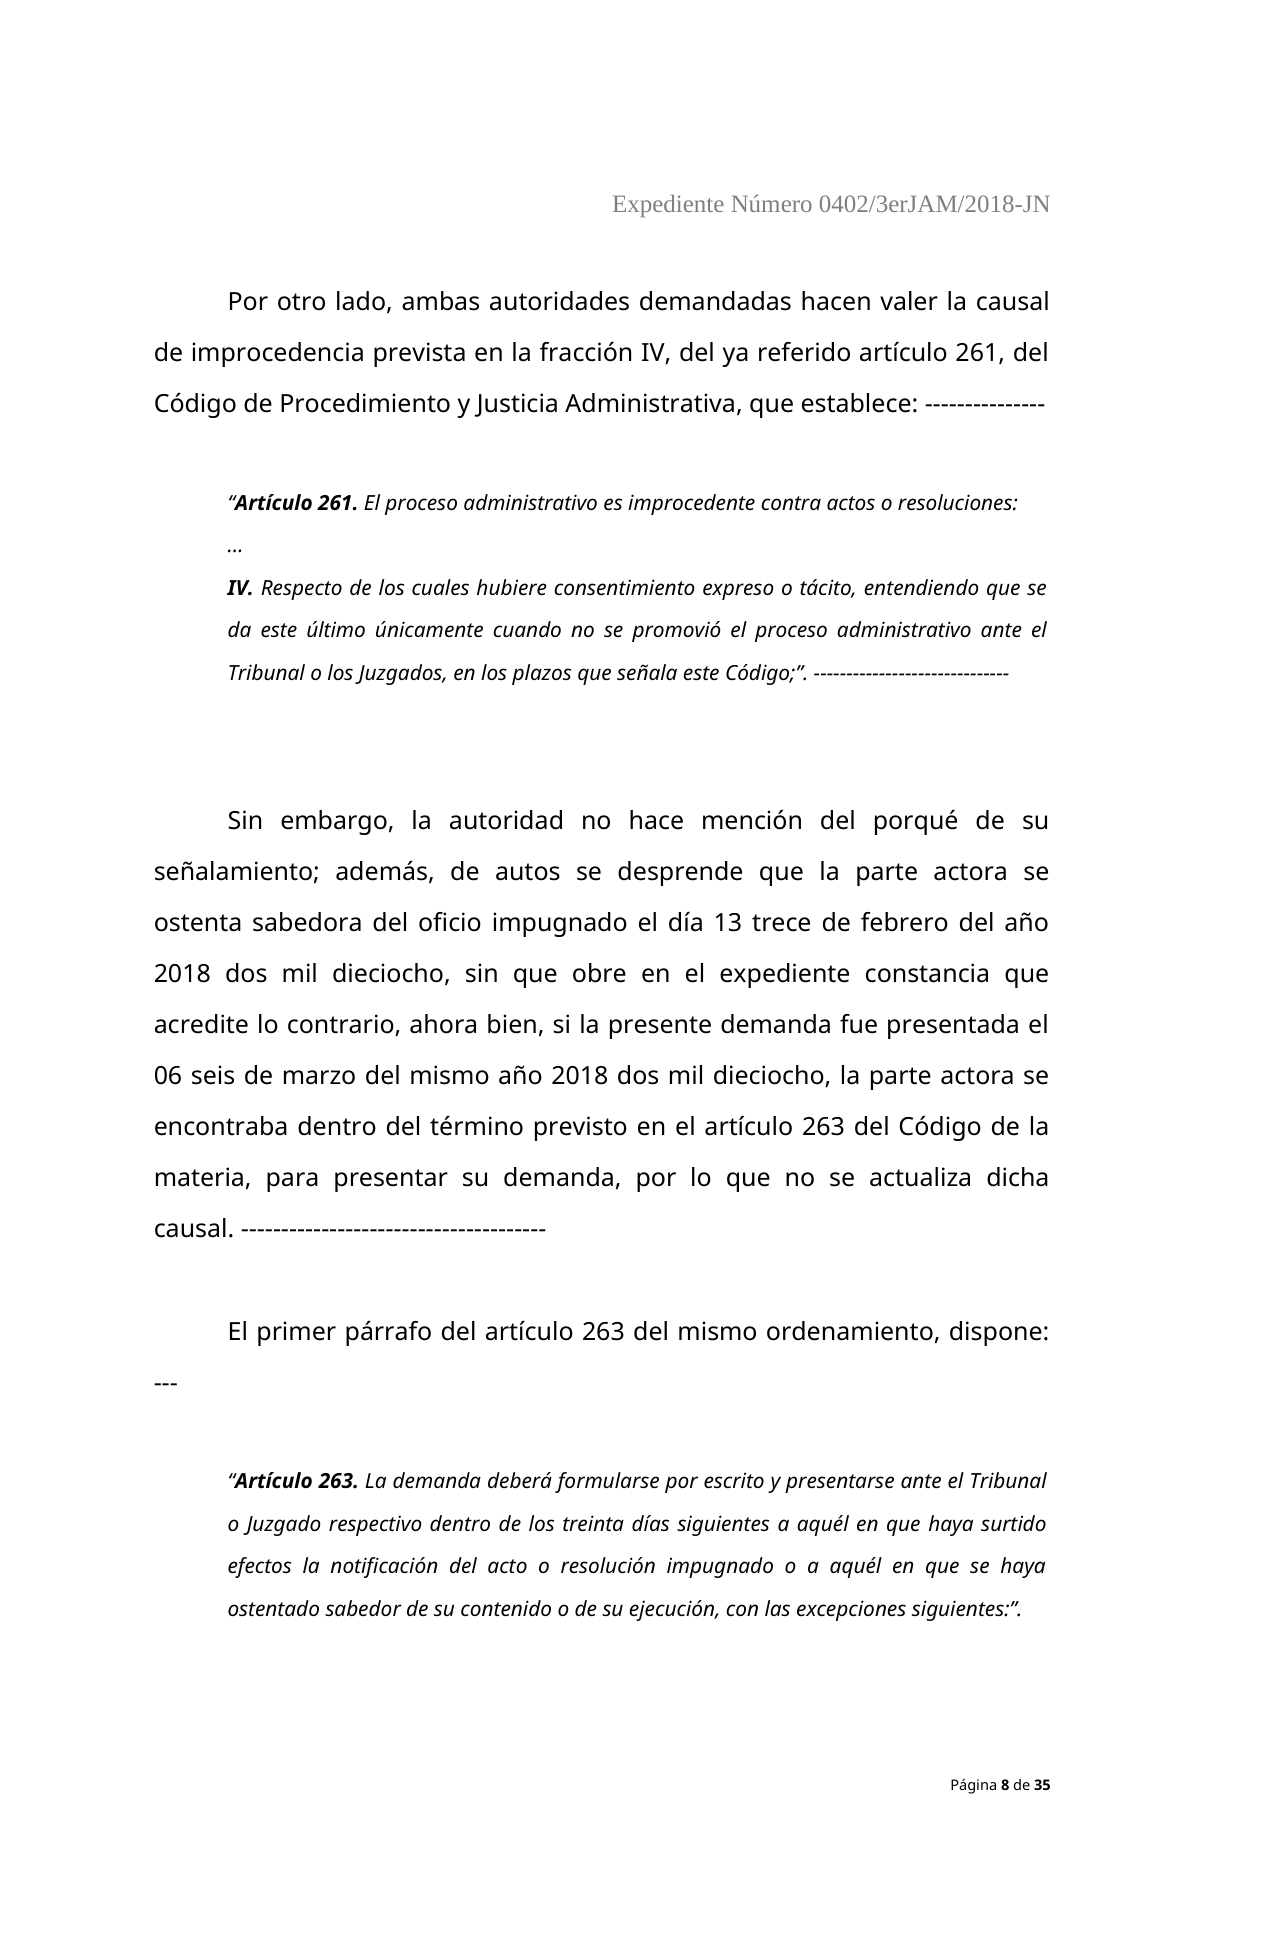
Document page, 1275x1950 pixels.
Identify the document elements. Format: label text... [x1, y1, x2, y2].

text Sin embargo, la autoridad no hace mención del porqué de su señalamiento; además, de autos se desprende que la parte actora se ostenta sabedora del oficio impugnado el día 13 trece de febrero del año 2018 dos mil dieciocho, sin que obre en el expediente constancia que acredite lo contrario, ahora bien, si la presente demanda fue presentada el 06 seis de marzo del mismo año 2018 dos mil dieciocho, la parte actora se encontraba dentro del término previsto en el artículo 263 del Código de la materia, para presentar su demanda, por lo que no se actualiza dicha causal. -------------------------------------- [153, 803, 1051, 1245]
text “Artículo 263. La demanda deberá formularse por escrito y presentarse ante el Tribunal o Juzgado respectivo dentro de los treinta días siguientes a aquél en que haya surtido efectos la notificación del acto o resolución impugnado o a aquél en que se haya ostentado sabedor de su contenido o de su ejecución, con las excepciones siguientes:”. [227, 1466, 1051, 1623]
text IV. Respecto de los cuales hubiere consentimiento expreso o tácito, entendiendo que se da este último únicamente cuando no se promovió el proceso administrativo ante el Tribunal o los Juzgados, en los plazos que señala este Código;”. ------------------------------ [227, 573, 1051, 687]
text El primer párrafo del artículo 263 del mismo ordenamiento, dispone: --- [153, 1313, 1051, 1398]
text Por otro lado, ambas autoridades demandadas hacen valer la causal de improcedencia prevista en la fracción IV, del ya referido artículo 261, del Código de Procedimiento y Justicia Administrativa, que establece: --------------- [153, 283, 1051, 420]
text “Artículo 261. El proceso administrativo es improcedente contra actos o resoluciones: [227, 488, 1051, 516]
text … [153, 530, 1051, 559]
